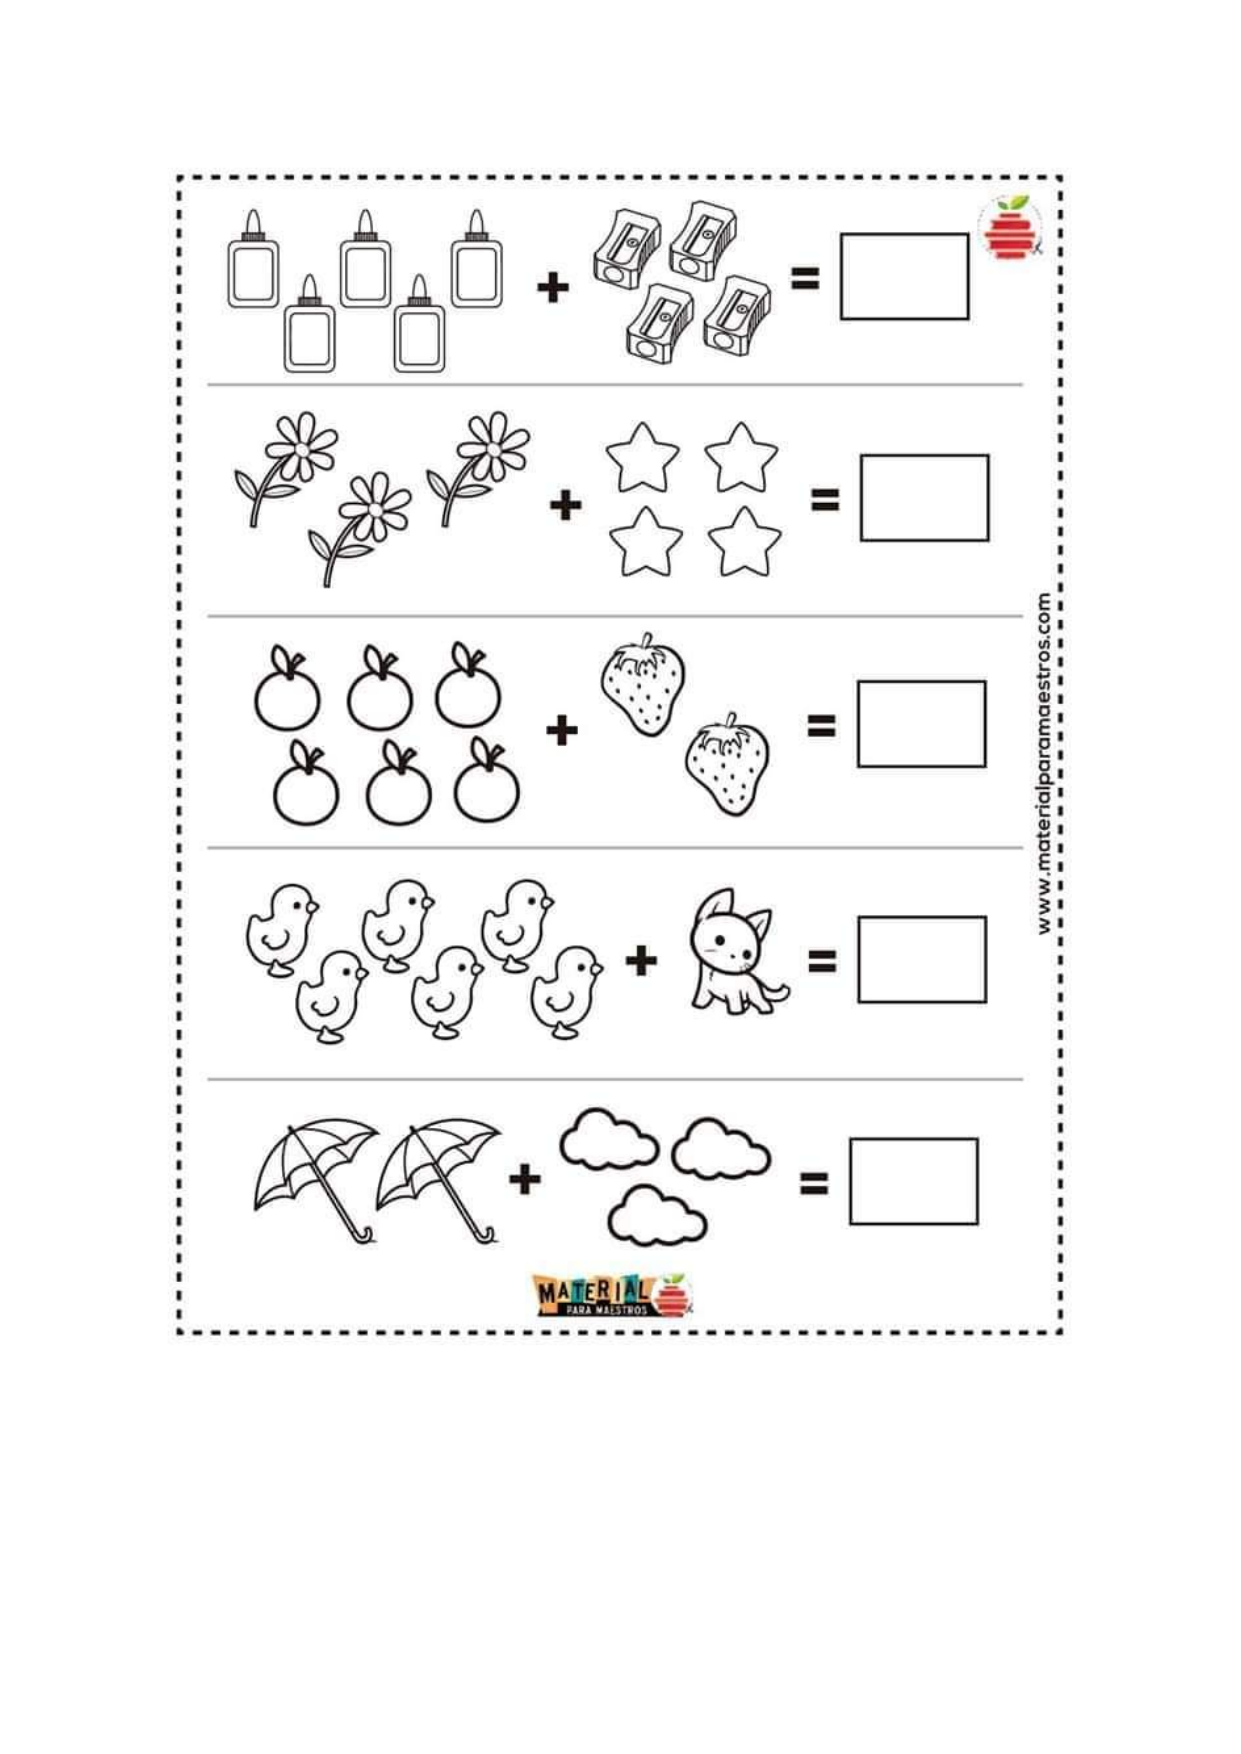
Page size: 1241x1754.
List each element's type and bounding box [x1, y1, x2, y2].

picture [147, 147, 1093, 1370]
